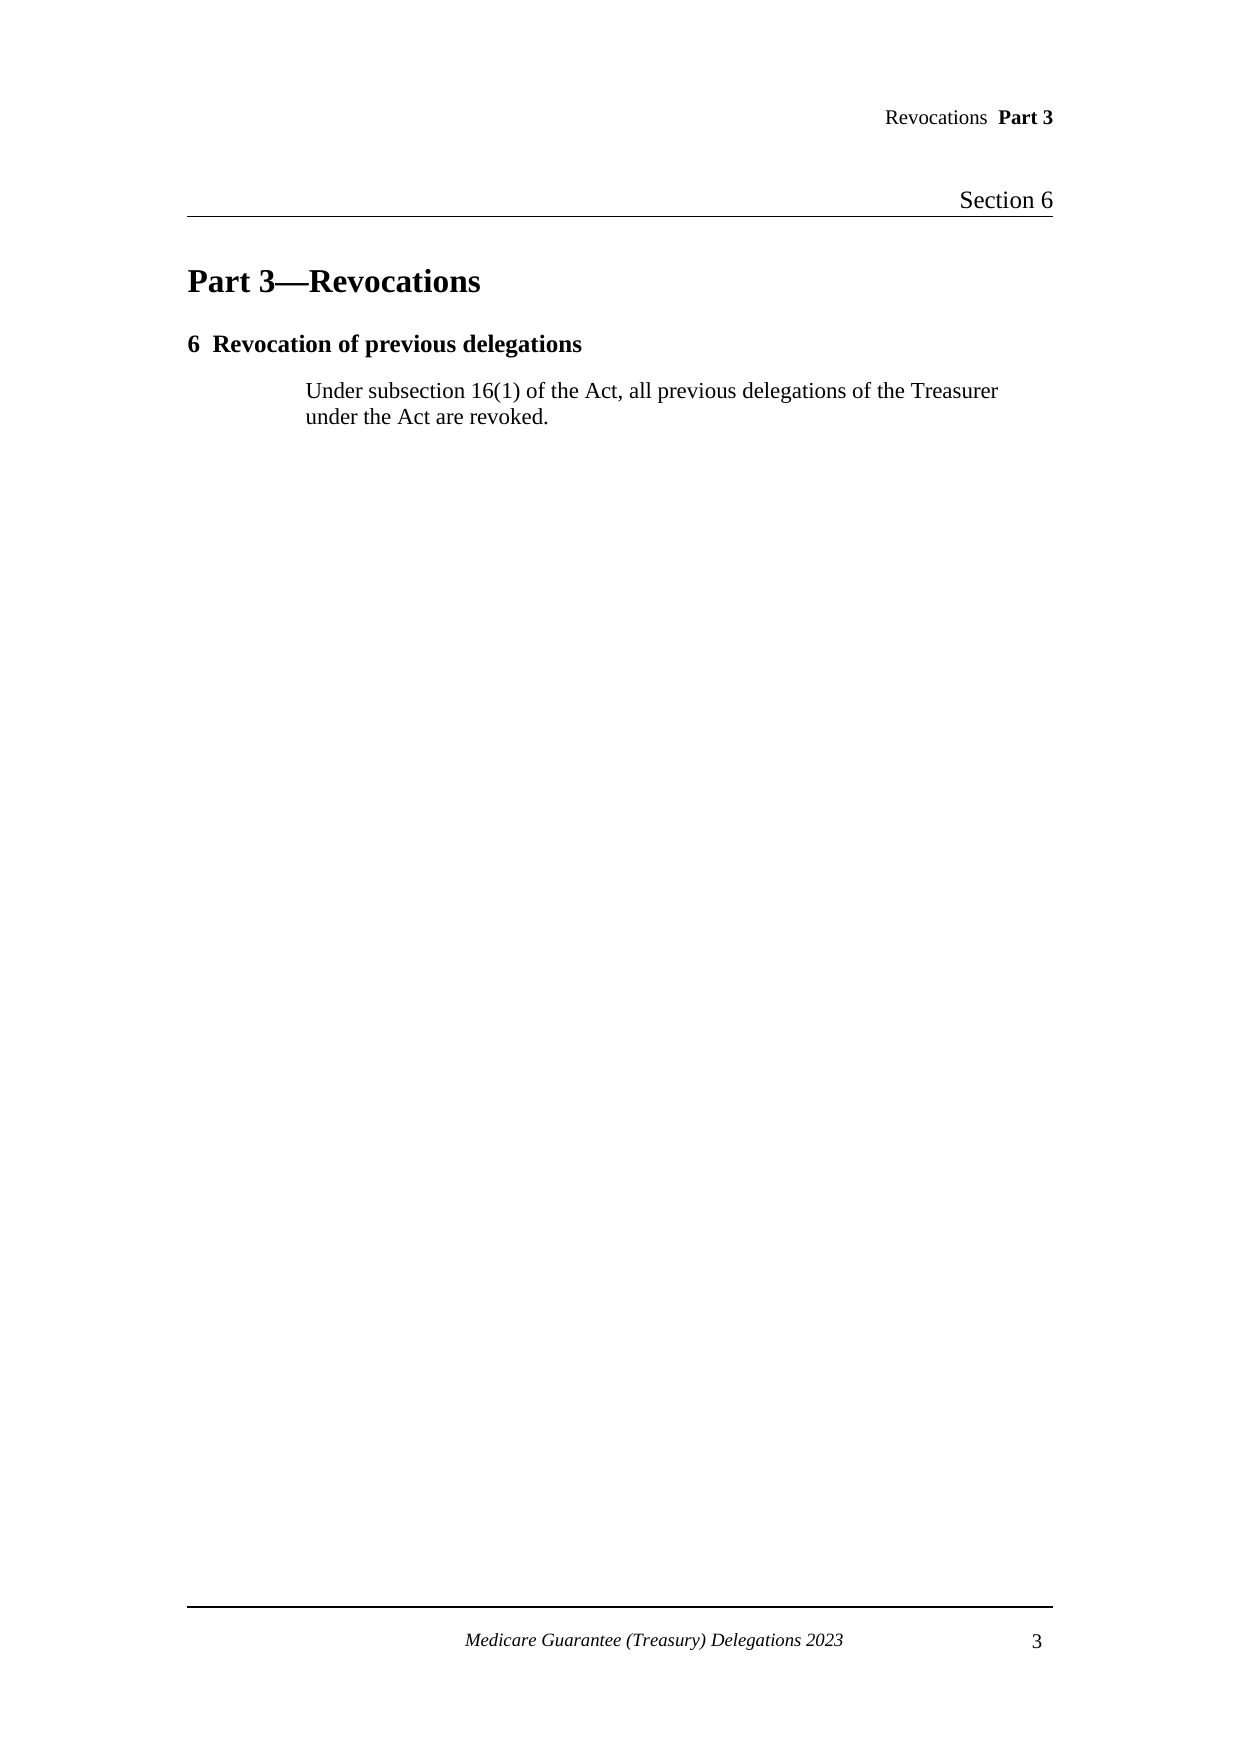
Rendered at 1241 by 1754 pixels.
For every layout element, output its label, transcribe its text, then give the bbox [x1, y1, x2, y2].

text 6 Revocation of previous delegations [187, 329, 1053, 358]
text Under subsection 16(1) of the Act, all previous delegations of the Treasurer under the Act are revoked. [187, 377, 1053, 429]
text Part 3—Revocations [187, 262, 1053, 300]
